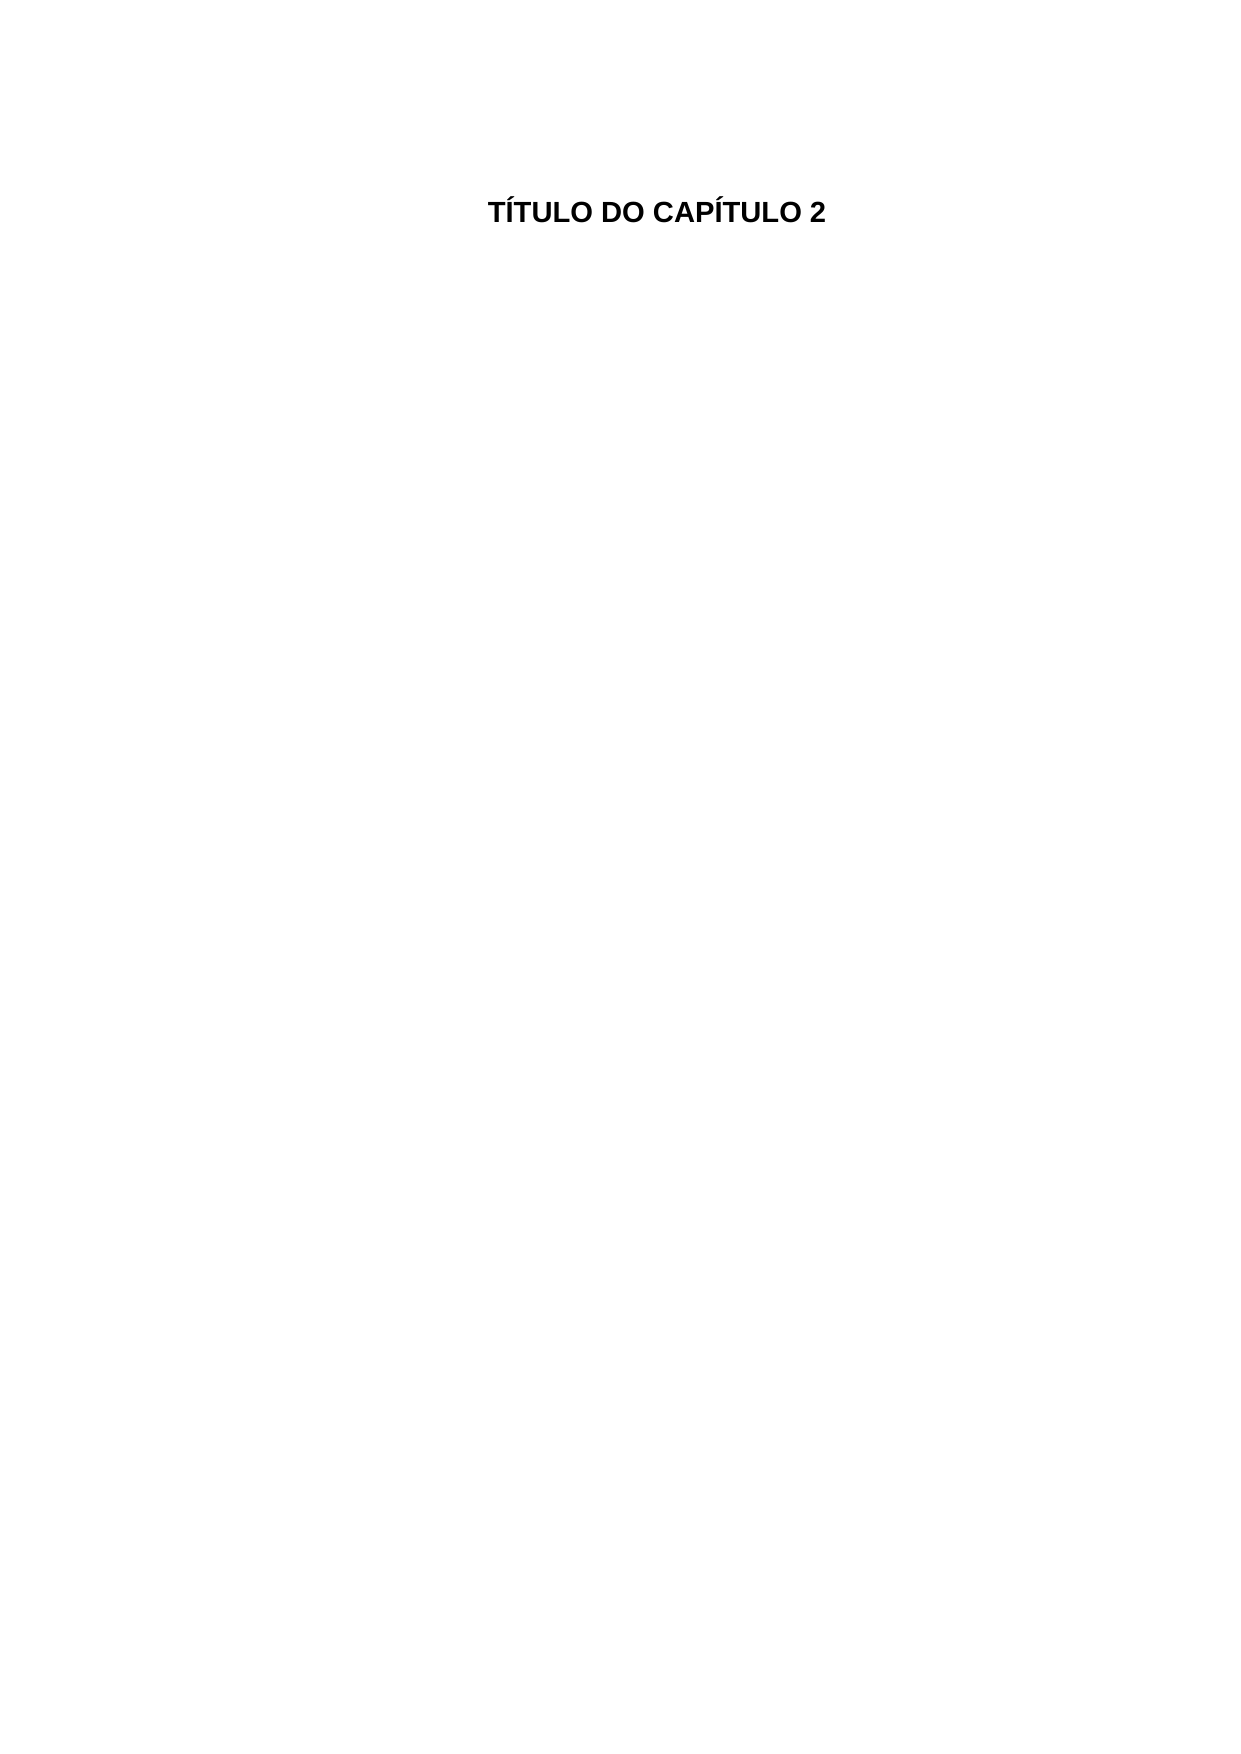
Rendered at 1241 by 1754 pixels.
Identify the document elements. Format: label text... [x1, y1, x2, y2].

text TÍTULO DO CAPÍTULO 2 [177, 195, 1063, 229]
